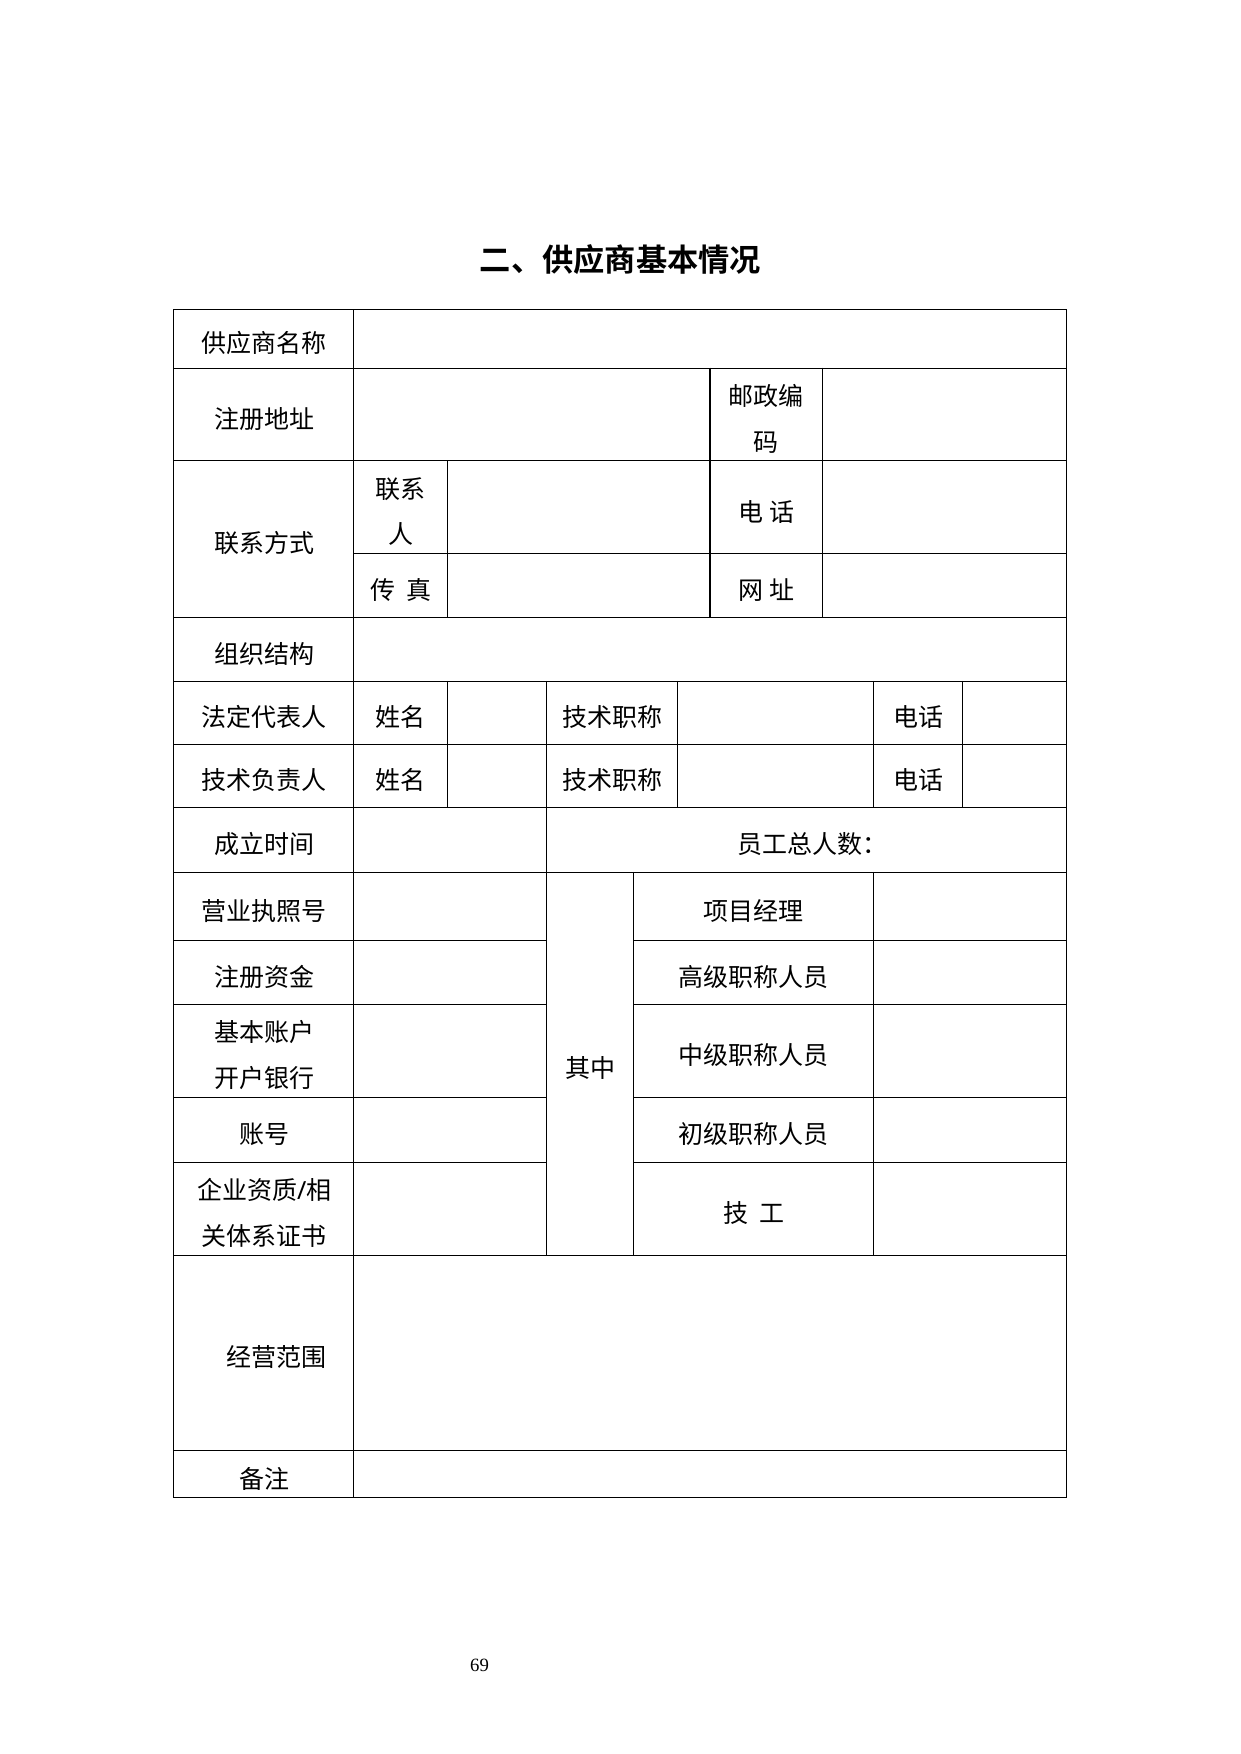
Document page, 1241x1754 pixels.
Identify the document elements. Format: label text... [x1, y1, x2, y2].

table_cell [448, 554, 709, 617]
table_cell [874, 1163, 1066, 1254]
table_cell 技 工 [634, 1163, 873, 1254]
table_cell 营业执照号 [174, 873, 353, 940]
table_cell 技术职称 [547, 682, 677, 744]
table_cell 账号 [174, 1098, 353, 1162]
table_cell 传 真 [354, 554, 447, 617]
table_cell 员工总人数： [547, 808, 1066, 872]
table_header [354, 310, 1066, 368]
table_cell [354, 808, 546, 872]
text 二、供应商基本情况 [112, 235, 1128, 280]
table_cell 中级职称人员 [634, 1005, 873, 1097]
table_cell [874, 1005, 1066, 1097]
table_cell 网 址 [711, 554, 822, 617]
table_cell [354, 1256, 1066, 1450]
table_cell [678, 682, 873, 744]
table_cell 企业资质/相关体系证书 [174, 1163, 353, 1254]
table_cell 技术负责人 [174, 745, 353, 807]
table_cell [823, 369, 1066, 460]
table_cell [963, 745, 1066, 807]
table_cell [354, 618, 1066, 681]
table_cell [354, 369, 709, 460]
table_cell [823, 461, 1066, 553]
table_cell 注册地址 [174, 369, 353, 460]
table_cell 技术职称 [547, 745, 677, 807]
table_cell [678, 745, 873, 807]
table_cell [963, 682, 1066, 744]
table_cell 联系人 [354, 461, 447, 553]
table_cell 经营范围 [174, 1256, 353, 1450]
table_cell 联系方式 [174, 461, 353, 617]
table_cell [354, 1098, 546, 1162]
table_cell [448, 745, 546, 807]
table_cell 初级职称人员 [634, 1098, 873, 1162]
table_cell 组织结构 [174, 618, 353, 681]
table_cell [354, 1005, 546, 1097]
table_cell 注册资金 [174, 941, 353, 1004]
table_cell 电话 [874, 745, 962, 807]
table_cell 电 话 [711, 461, 822, 553]
table_cell [448, 682, 546, 744]
table_cell 邮政编码 [711, 369, 822, 460]
table_cell [354, 941, 546, 1004]
table_cell 项目经理 [634, 873, 873, 940]
table_cell [354, 1451, 1066, 1497]
table_cell 电话 [874, 682, 962, 744]
table_cell [874, 873, 1066, 940]
table_cell [448, 461, 709, 553]
table_cell 其中 [547, 873, 633, 1254]
table_cell [354, 1163, 546, 1254]
table_cell [354, 873, 546, 940]
table_cell 高级职称人员 [634, 941, 873, 1004]
table_cell 姓名 [354, 682, 447, 744]
table_cell 成立时间 [174, 808, 353, 872]
table_cell 法定代表人 [174, 682, 353, 744]
table_cell 基本账户 开户银行 [174, 1005, 353, 1097]
table_cell [874, 941, 1066, 1004]
table_cell 姓名 [354, 745, 447, 807]
table_cell [874, 1098, 1066, 1162]
table_cell [823, 554, 1066, 617]
table_header 供应商名称 [174, 310, 353, 368]
table_cell 备注 [174, 1451, 353, 1497]
